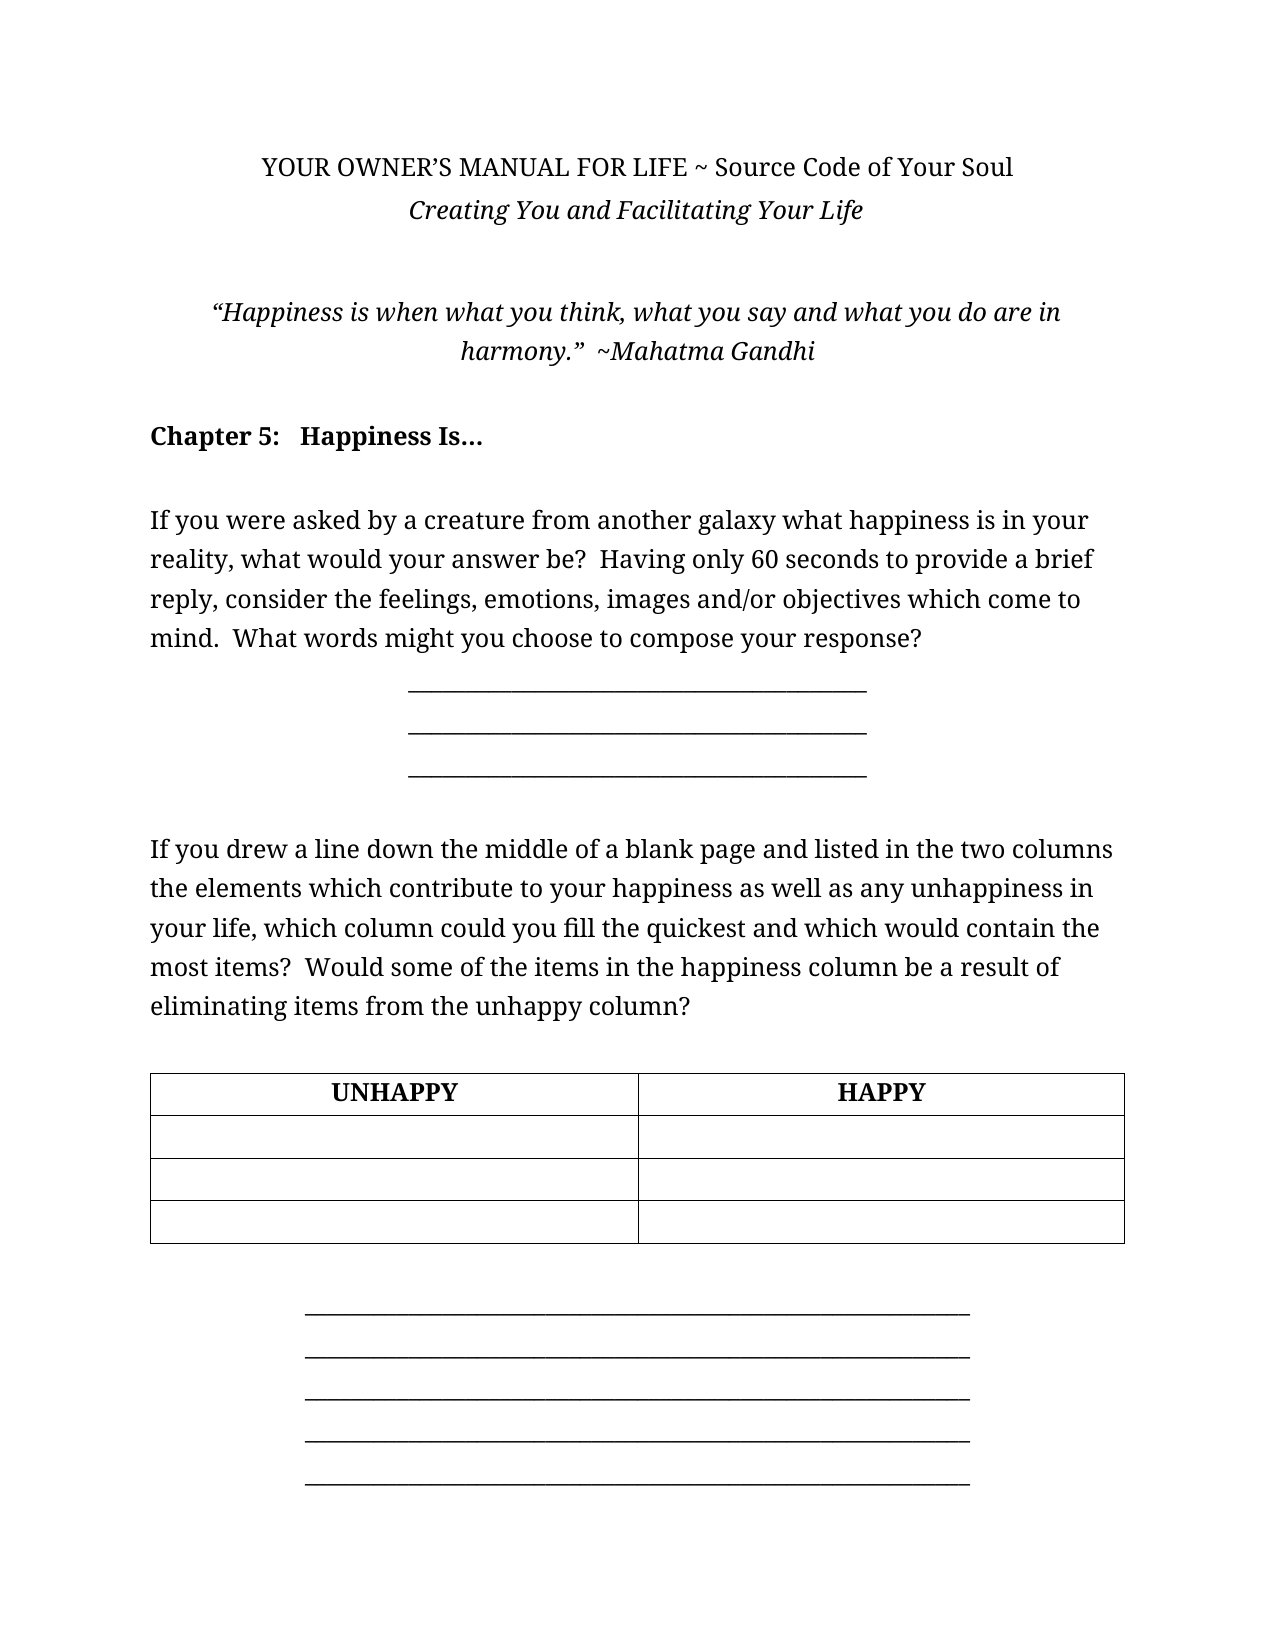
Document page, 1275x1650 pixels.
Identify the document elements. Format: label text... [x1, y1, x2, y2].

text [150, 1371, 1125, 1405]
text ________________________________________ [150, 705, 1125, 739]
text If you drew a line down the middle of a blank page and listed in the two columns the elements which contribute to your happiness as well as any unhappiness in your life, which column could you fill the quickest and which would contain the most items? Would some of the items in the happiness column be a result of eliminating items from the unhappy column? [150, 832, 1125, 1023]
table_header HAPPY [639, 1074, 1124, 1115]
text Chapter 5: Happiness Is… [150, 418, 1125, 452]
text ________________________________________ [150, 663, 1125, 697]
text ________________________________________ [150, 747, 1125, 781]
table_header UNHAPPY [151, 1074, 638, 1115]
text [150, 1455, 1125, 1489]
table_cell [151, 1116, 638, 1158]
table_cell [151, 1201, 638, 1243]
text __________________________________________________________ [150, 1328, 1125, 1362]
table_cell [151, 1159, 638, 1200]
text __________________________________________________________ [150, 1286, 1125, 1320]
table_cell [639, 1201, 1124, 1243]
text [150, 1413, 1125, 1447]
text Creating You and Facilitating Your Life [150, 192, 1125, 226]
text If you were asked by a creature from another galaxy what happiness is in your reality, what would your answer be? Having only 60 seconds to provide a brief reply, consider the feelings, emotions, images and/or objectives which come to mind. What words might you choose to compose your response? [150, 503, 1125, 654]
table_cell [639, 1116, 1124, 1158]
text YOUR OWNER’S MANUAL FOR LIFE ~ Source Code of Your Soul [150, 150, 1125, 184]
text “Happiness is when what you think, what you say and what you do are in harmony.” ~Mahatma Gandhi [150, 294, 1125, 368]
table_cell [639, 1159, 1124, 1200]
